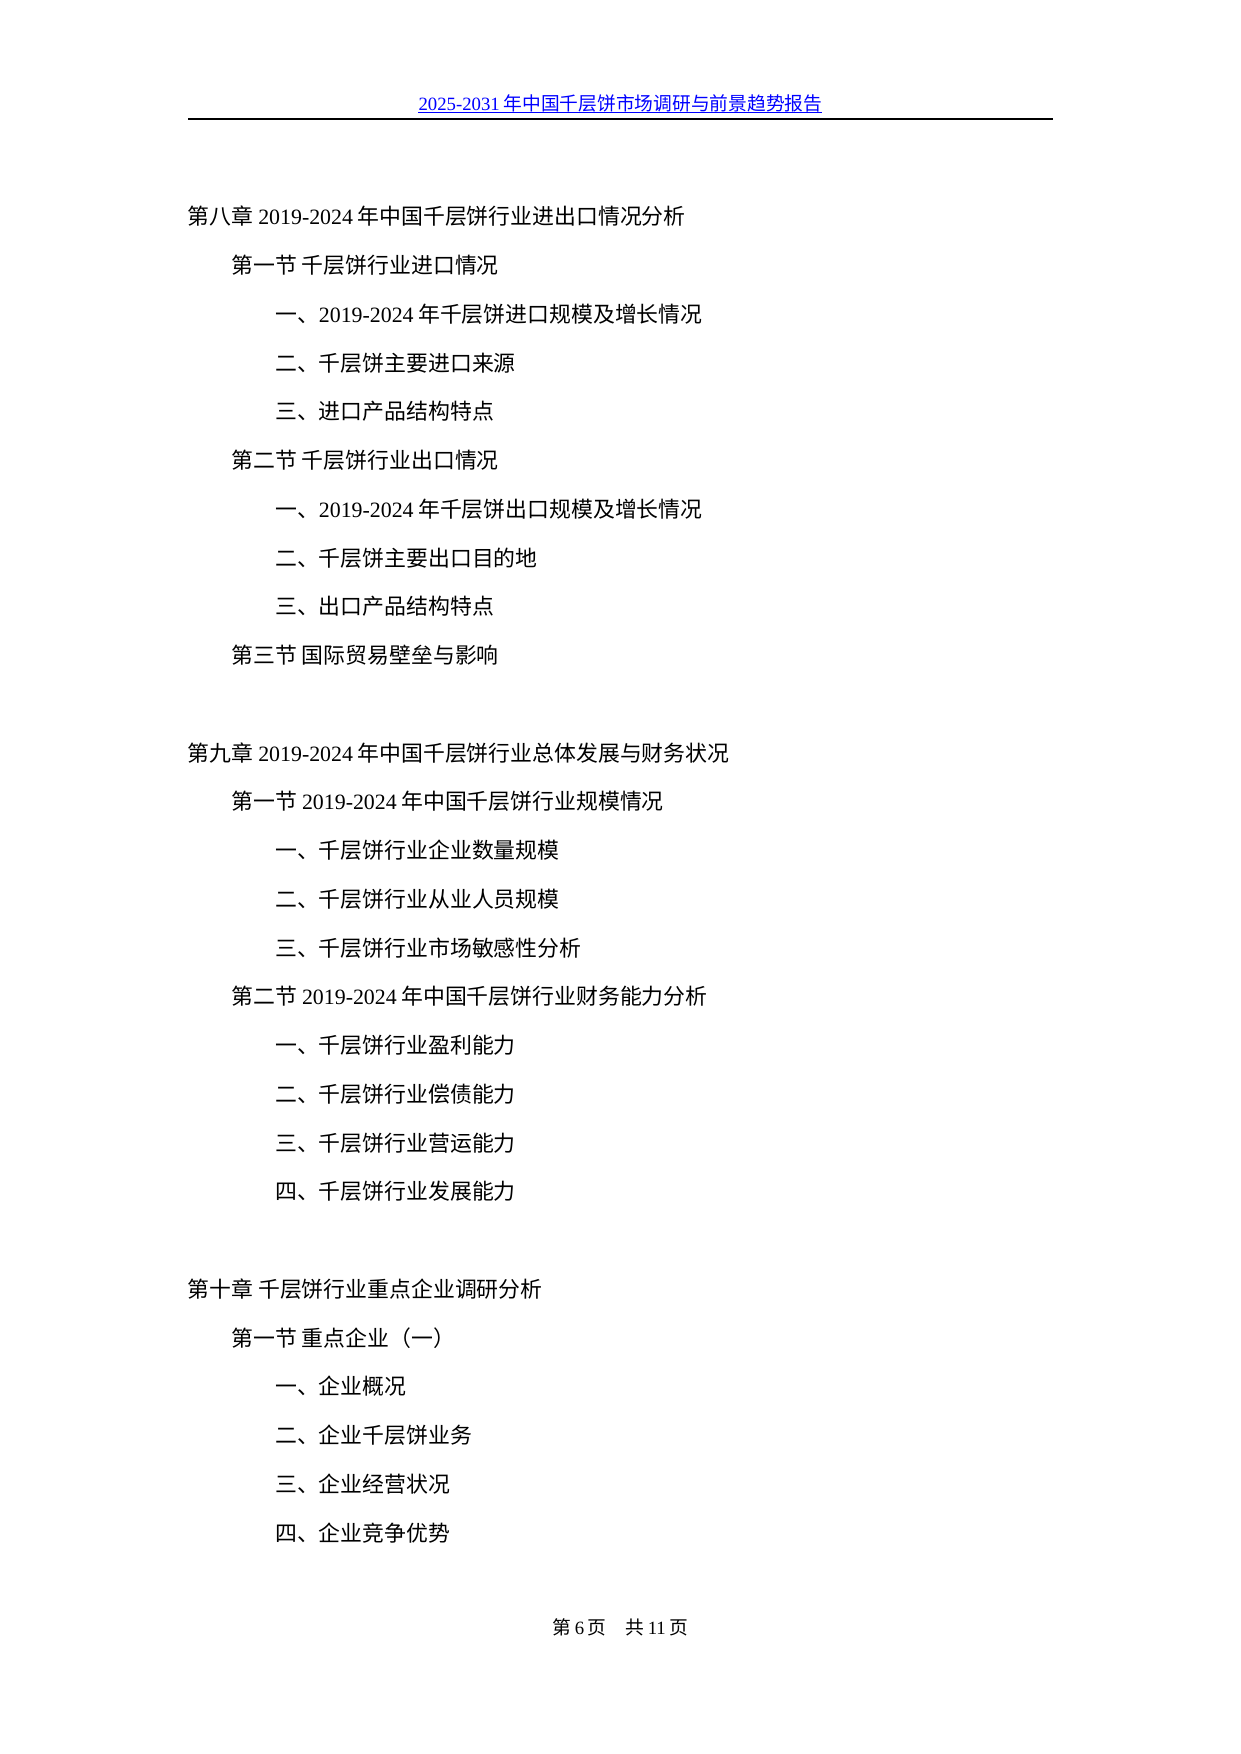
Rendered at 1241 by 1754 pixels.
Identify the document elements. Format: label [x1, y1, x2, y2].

text [187, 150, 1053, 1548]
